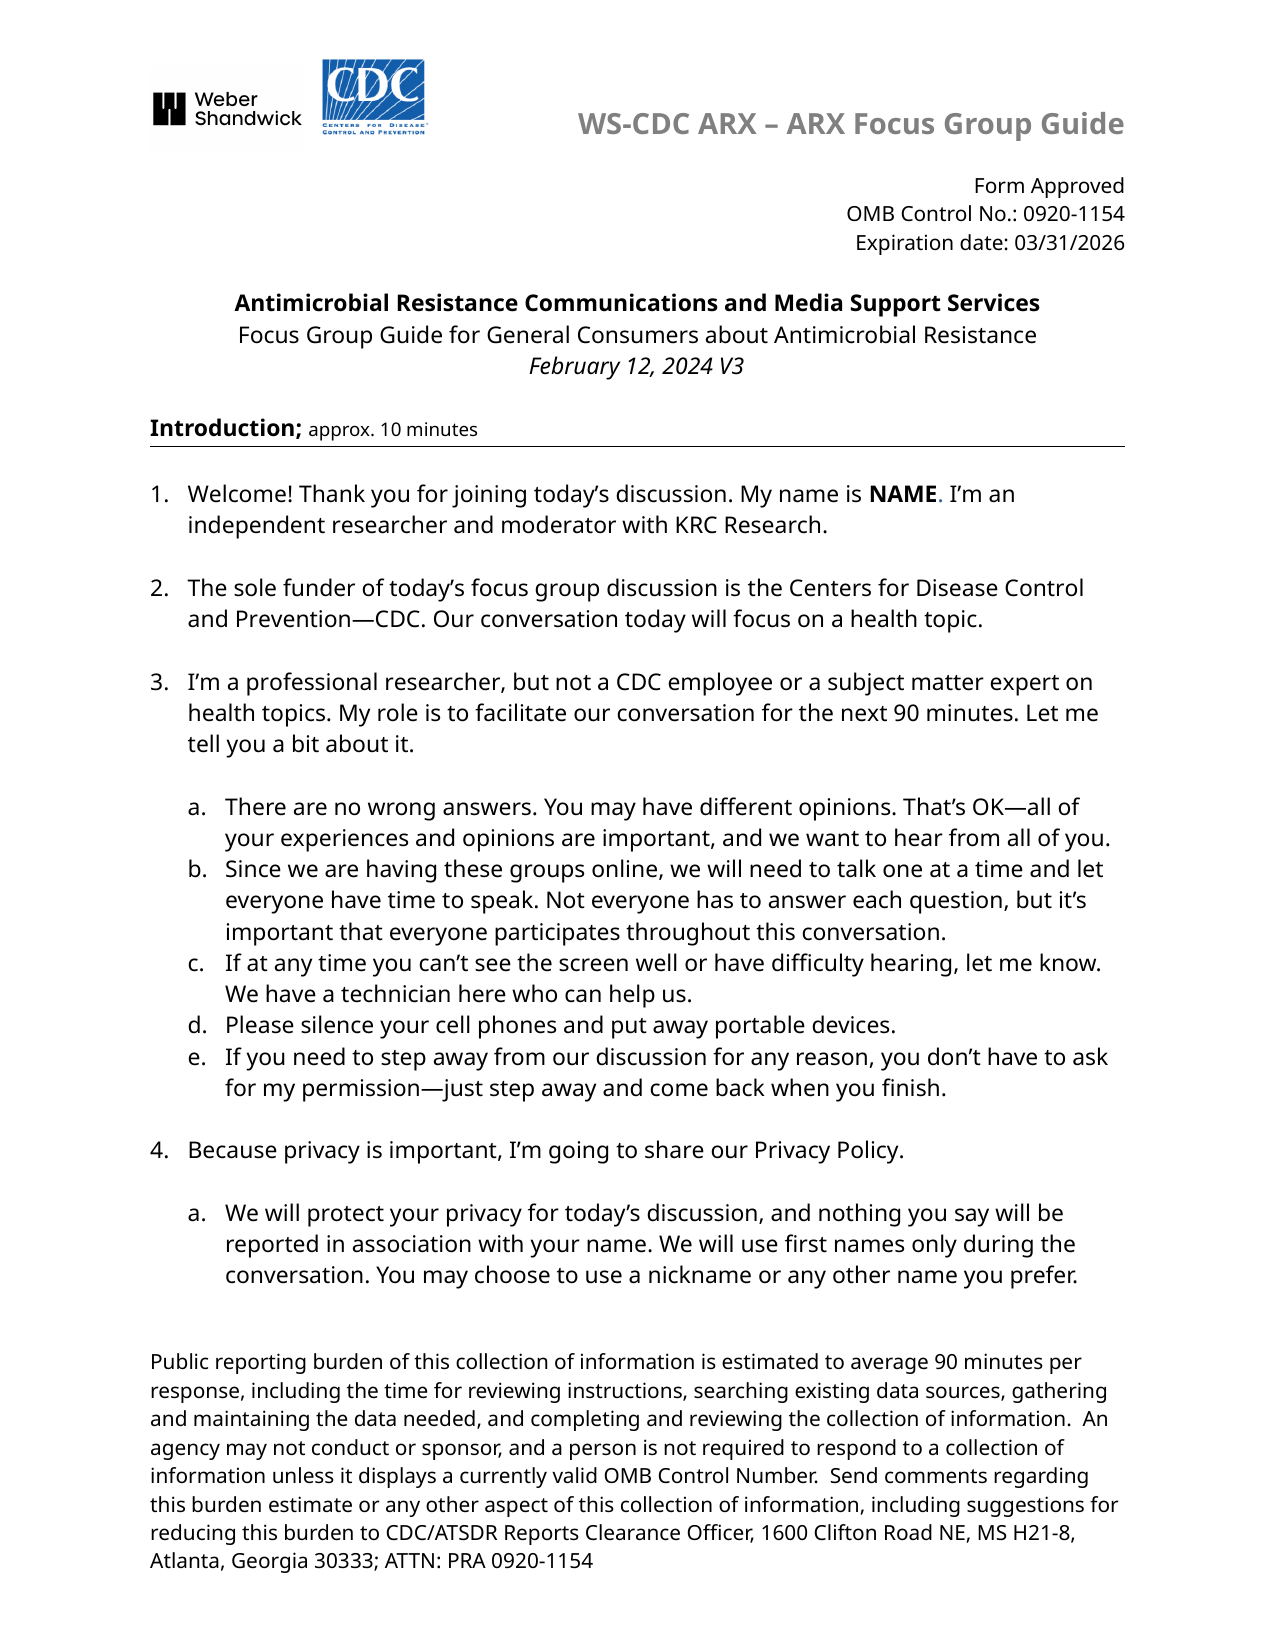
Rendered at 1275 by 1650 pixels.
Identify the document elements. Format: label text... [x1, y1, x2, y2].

list The sole funder of today’s focus group discussion is the Centers for Disease Control and Prevention—CDC. Our conversation today will focus on a health topic. [150, 572, 1125, 634]
list There are no wrong answers. You may have different opinions. That’s OK—all of your experiences and opinions are important, and we want to hear from all of you. [187, 790, 1125, 853]
text OMB Control No.: 0920-1154 [150, 199, 1125, 228]
list We will protect your privacy for today’s discussion, and nothing you say will be reported in association with your name. We will use first names only during the conversation. You may choose to use a nickname or any other name you prefer. [187, 1197, 1125, 1290]
list If at any time you can’t see the screen well or have difficulty hearing, let me know. We have a technician here who can help us. [187, 947, 1125, 1009]
text Focus Group Guide for General Consumers about Antimicrobial Resistance [150, 318, 1125, 350]
picture [321, 43, 429, 150]
text Antimicrobial Resistance Communications and Media Support Services [150, 287, 1125, 318]
list Because privacy is important, I’m going to share our Privacy Policy. [150, 1134, 1125, 1165]
text Expiration date: 03/31/2026 [150, 228, 1125, 256]
list I’m a professional researcher, but not a CDC employee or a subject matter expert on health topics. My role is to facilitate our conversation for the next 90 minutes. Let me tell you a bit about it. [150, 665, 1125, 759]
text Form Approved [150, 171, 1125, 199]
list Please silence your cell phones and put away portable devices. [187, 1009, 1125, 1040]
list If you need to step away from our discussion for any reason, you don’t have to ask for my permission—just step away and come back when you finish. [187, 1040, 1125, 1103]
list Welcome! Thank you for joining today’s discussion. My name is NAME. I’m an independent researcher and moderator with KRC Research. [150, 478, 1125, 540]
list Since we are having these groups online, we will need to talk one at a time and let everyone have time to speak. Not everyone has to answer each question, but it’s important that everyone participates throughout this conversation. [187, 853, 1125, 947]
picture [150, 65, 305, 152]
text Introduction; approx. 10 minutes [150, 412, 1125, 446]
text February 12, 2024 V3 [150, 350, 1125, 381]
